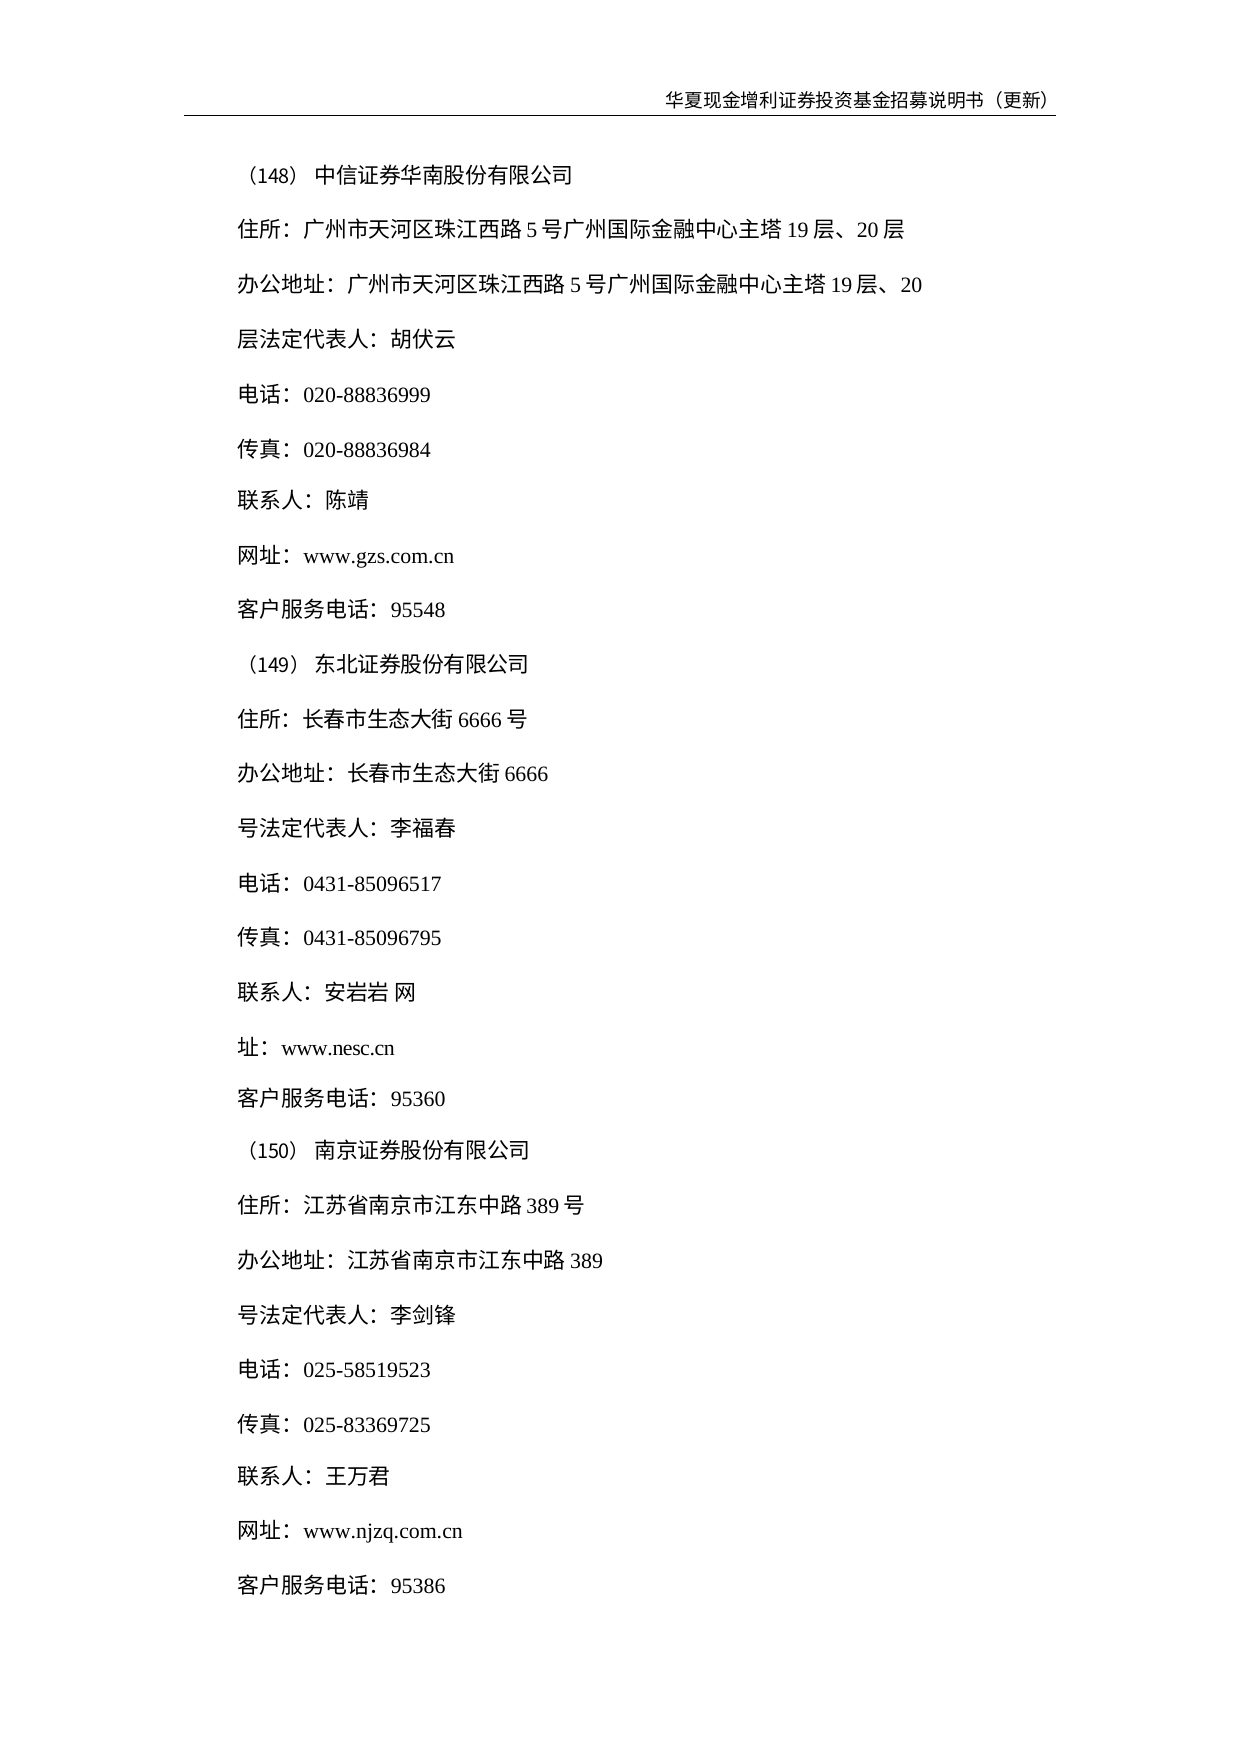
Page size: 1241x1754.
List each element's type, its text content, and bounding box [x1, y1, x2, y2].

list 南京证券股份有限公司 [237, 1133, 1146, 1165]
text 网址：www.gzs.com.cn 客户服务电话：95548 [237, 538, 458, 624]
text 电话：0431-85096517 传真：0431-85096795 [237, 866, 442, 952]
list 东北证券股份有限公司住所：长春市生态大街6666号 [237, 647, 533, 733]
text 网址：www.njzq.com.cn 客户服务电话：95386 [237, 1513, 466, 1599]
text 住所：广州市天河区珠江西路5号广州国际金融中心主塔19层、20层 [237, 212, 1146, 244]
text 电话：025-58519523 传真：025-83369725 [237, 1352, 431, 1439]
text 办公地址：广州市天河区珠江西路5号广州国际金融中心主塔19层、20层法定代表人：胡伏云 [237, 267, 927, 354]
text 联系人：安岩岩 网址：www.nesc.cn [237, 975, 420, 1061]
text 办公地址：江苏省南京市江东中路389号法定代表人：李剑锋 [237, 1243, 621, 1329]
text 电话：020-88836999 传真：020-88836984 [237, 377, 431, 463]
text 客户服务电话：95360 [237, 1084, 1146, 1112]
text 住所：江苏省南京市江东中路389号 [237, 1188, 1146, 1220]
list 中信证券华南股份有限公司 [237, 158, 1146, 189]
text 联系人：陈靖 [237, 486, 1146, 514]
text 办公地址：长春市生态大街6666号法定代表人：李福春 [237, 756, 566, 843]
text 联系人：王万君 [237, 1462, 1146, 1490]
